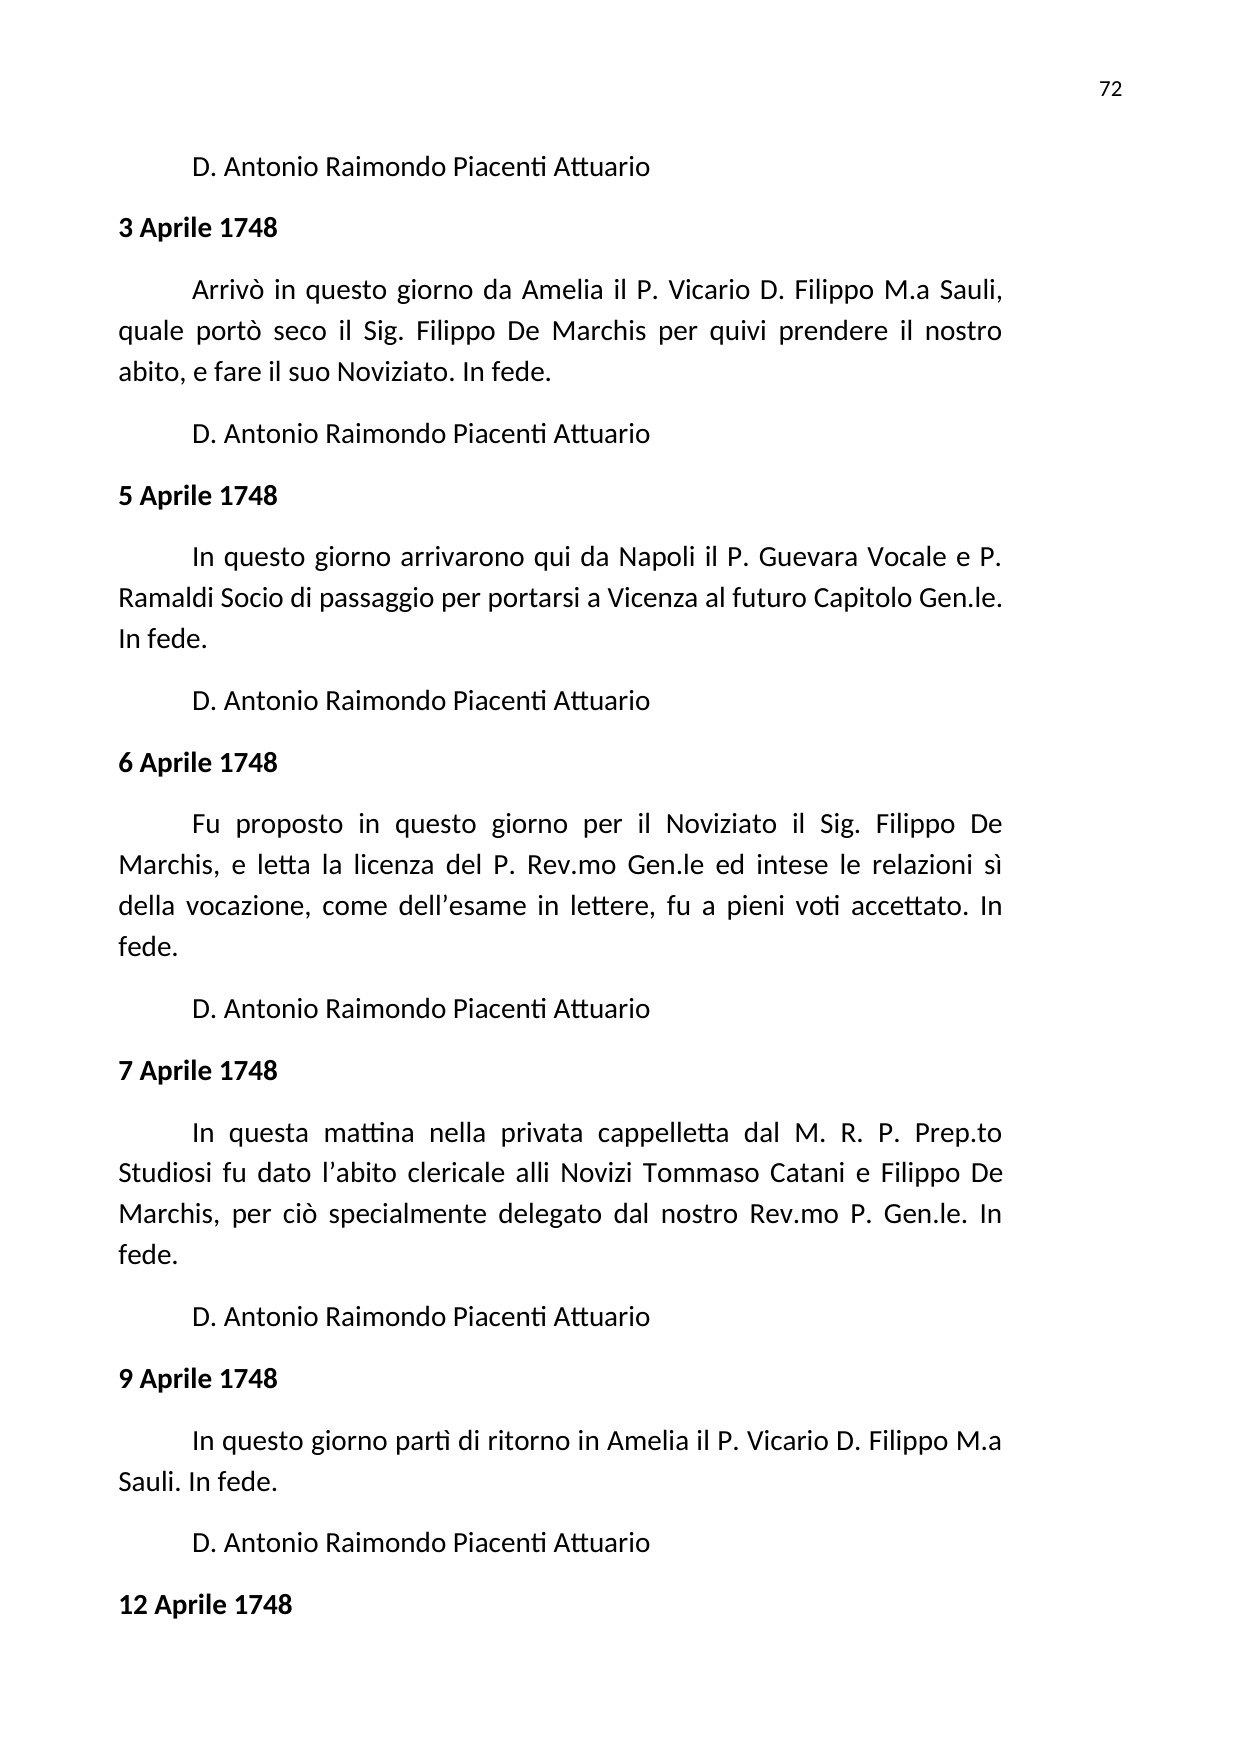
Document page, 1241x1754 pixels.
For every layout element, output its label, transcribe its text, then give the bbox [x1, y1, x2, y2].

text Fu proposto in questo giorno per il Noviziato il Sig. Filippo De Marchis, e letta la licenza del P. Rev.mo Gen.le ed intese le relazioni sì della vocazione, come dell’esame in lettere, fu a pieni voti accettato. In fede. [118, 806, 1004, 964]
text D. Antonio Raimondo Piacenti Attuario [118, 415, 1004, 450]
text D. Antonio Raimondo Piacenti Attuario [118, 1524, 1004, 1560]
text D. Antonio Raimondo Piacenti Attuario [118, 682, 1004, 718]
text D. Antonio Raimondo Piacenti Attuario [118, 990, 1004, 1026]
text D. Antonio Raimondo Piacenti Attuario [118, 1298, 1004, 1334]
text 5 Aprile 1748 [118, 477, 1004, 512]
text Arrivò in questo giorno da Amelia il P. Vicario D. Filippo M.a Sauli, quale portò seco il Sig. Filippo De Marchis per quivi prendere il nostro abito, e fare il suo Noviziato. In fede. [118, 271, 1004, 389]
text In questo giorno arrivarono qui da Napoli il P. Guevara Vocale e P. Ramaldi Socio di passaggio per portarsi a Vicenza al futuro Capitolo Gen.le. In fede. [118, 538, 1004, 656]
text In questo giorno partì di ritorno in Amelia il P. Vicario D. Filippo M.a Sauli. In fede. [118, 1422, 1004, 1498]
text D. Antonio Raimondo Piacenti Attuario [118, 148, 1004, 183]
text 6 Aprile 1748 [118, 744, 1004, 779]
text 9 Aprile 1748 [118, 1360, 1004, 1396]
text 3 Aprile 1748 [118, 209, 1004, 245]
text In questa mattina nella privata cappelletta dal M. R. P. Prep.to Studiosi fu dato l’abito clericale alli Novizi Tommaso Catani e Filippo De Marchis, per ciò specialmente delegato dal nostro Rev.mo P. Gen.le. In fede. [118, 1114, 1004, 1272]
text 12 Aprile 1748 [118, 1586, 1004, 1622]
text 7 Aprile 1748 [118, 1052, 1004, 1087]
